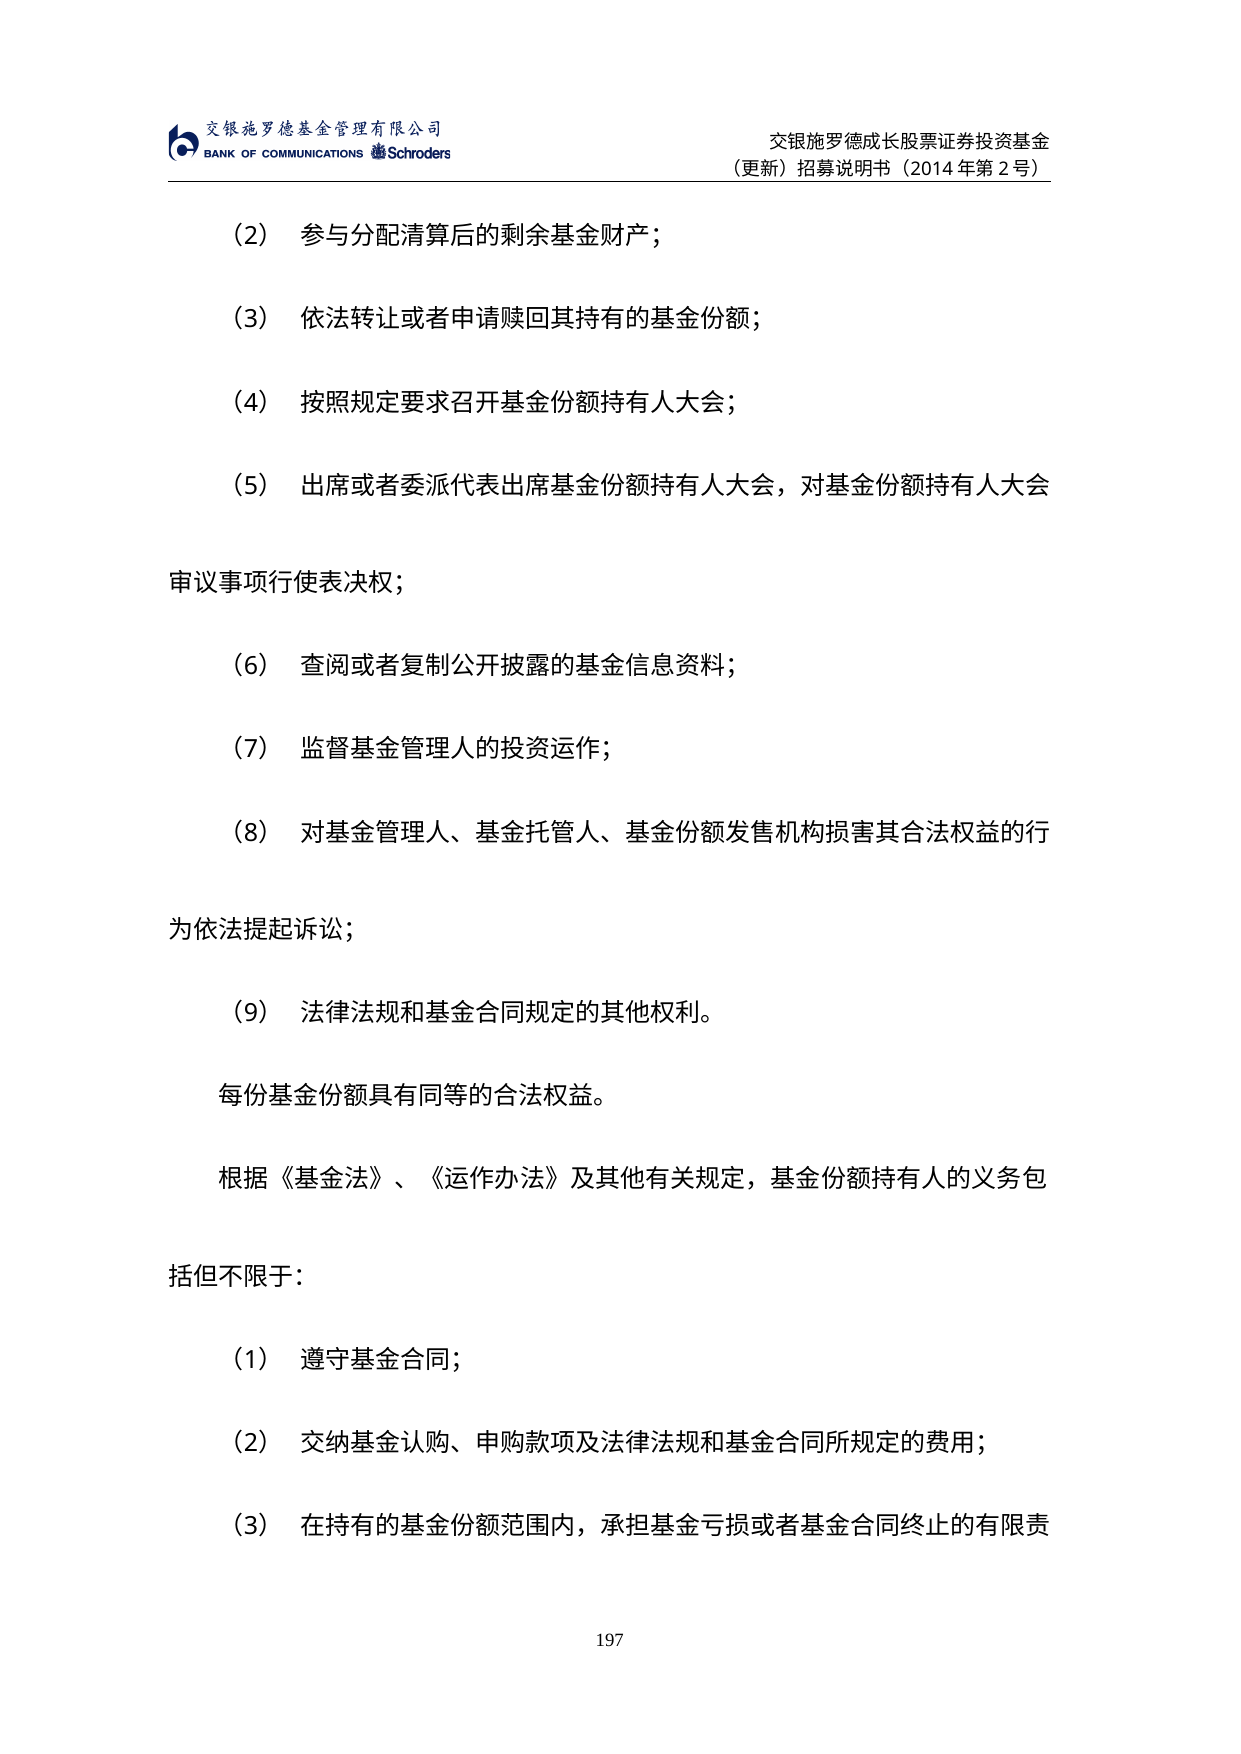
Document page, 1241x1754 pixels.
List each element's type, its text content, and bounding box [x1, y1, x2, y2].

text （7） 监督基金管理人的投资运作； [169, 714, 1050, 779]
text （3） 依法转让或者申请赎回其持有的基金份额； [169, 284, 1050, 349]
text （3） 在持有的基金份额范围内，承担基金亏损或者基金合同终止的有限责任； [169, 1491, 1050, 1556]
text （9） 法律法规和基金合同规定的其他权利。 [169, 978, 1050, 1043]
text 每份基金份额具有同等的合法权益。 [169, 1061, 1050, 1126]
text （1） 遵守基金合同； [169, 1325, 1050, 1390]
text （2） 参与分配清算后的剩余基金财产； [169, 201, 1050, 266]
picture [168, 120, 451, 161]
text （5） 出席或者委派代表出席基金份额持有人大会，对基金份额持有人大会审议事项行使表决权； [169, 451, 1050, 613]
text （4） 按照规定要求召开基金份额持有人大会； [169, 368, 1050, 433]
text （6） 查阅或者复制公开披露的基金信息资料； [169, 631, 1050, 696]
text 根据《基金法》、《运作办法》及其他有关规定，基金份额持有人的义务包括但不限于： [169, 1144, 1050, 1307]
text （8） 对基金管理人、基金托管人、基金份额发售机构损害其合法权益的行为依法提起诉讼； [169, 798, 1050, 960]
text （2） 交纳基金认购、申购款项及法律法规和基金合同所规定的费用； [169, 1408, 1050, 1473]
